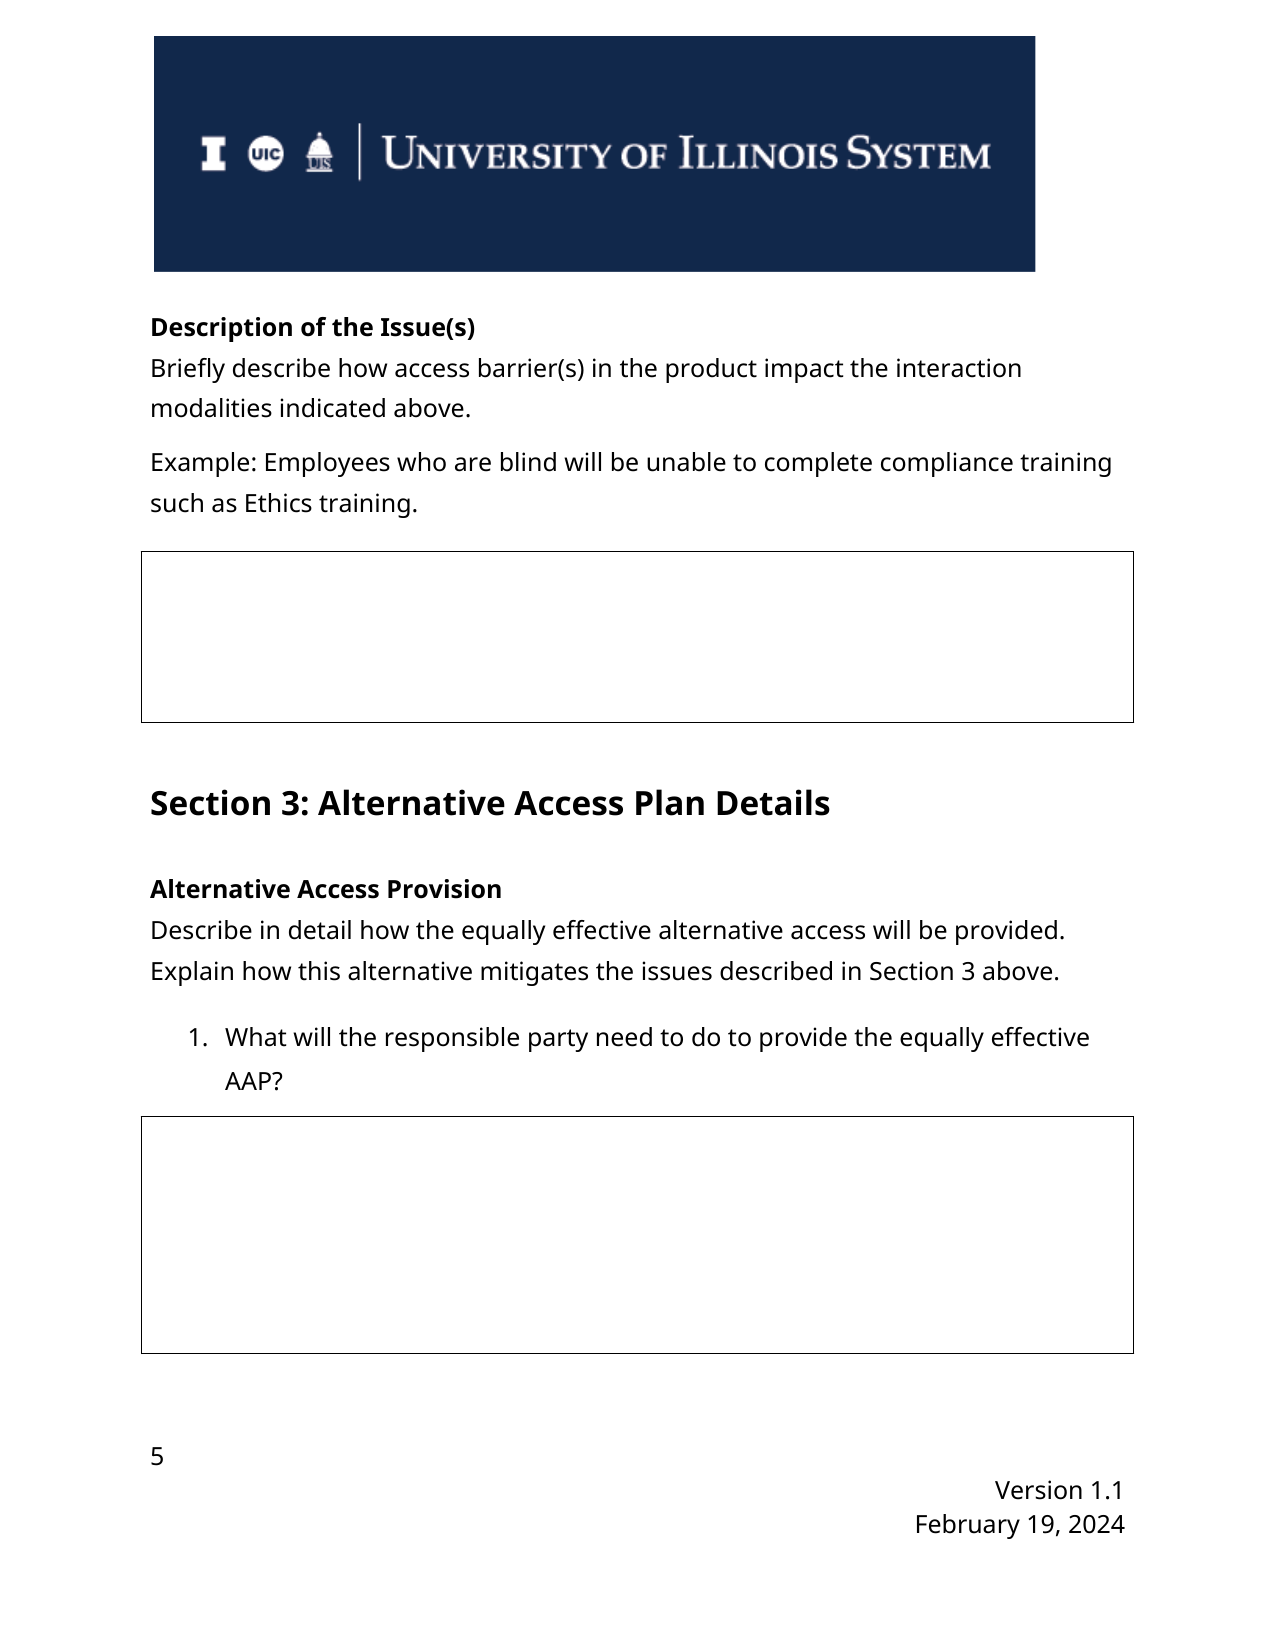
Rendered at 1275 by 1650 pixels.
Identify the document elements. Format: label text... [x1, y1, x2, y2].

subtitle Alternative Access Provision [150, 872, 1125, 906]
list What will the responsible party need to do to provide the equally effective AAP? [187, 1019, 1125, 1098]
picture [154, 36, 1036, 272]
text Describe in detail how the equally effective alternative access will be provided. Explain how this alternative mitigates the issues described in Section 3 above. [150, 913, 1125, 988]
subtitle Description of the Issue(s) [150, 309, 1125, 343]
text Example: Employees who are blind will be unable to complete compliance training such as Ethics training. [150, 444, 1125, 519]
subtitle Section 3: Alternative Access Plan Details [150, 780, 1125, 825]
text Briefly describe how access barrier(s) in the product impact the interaction modalities indicated above. [150, 350, 1125, 425]
